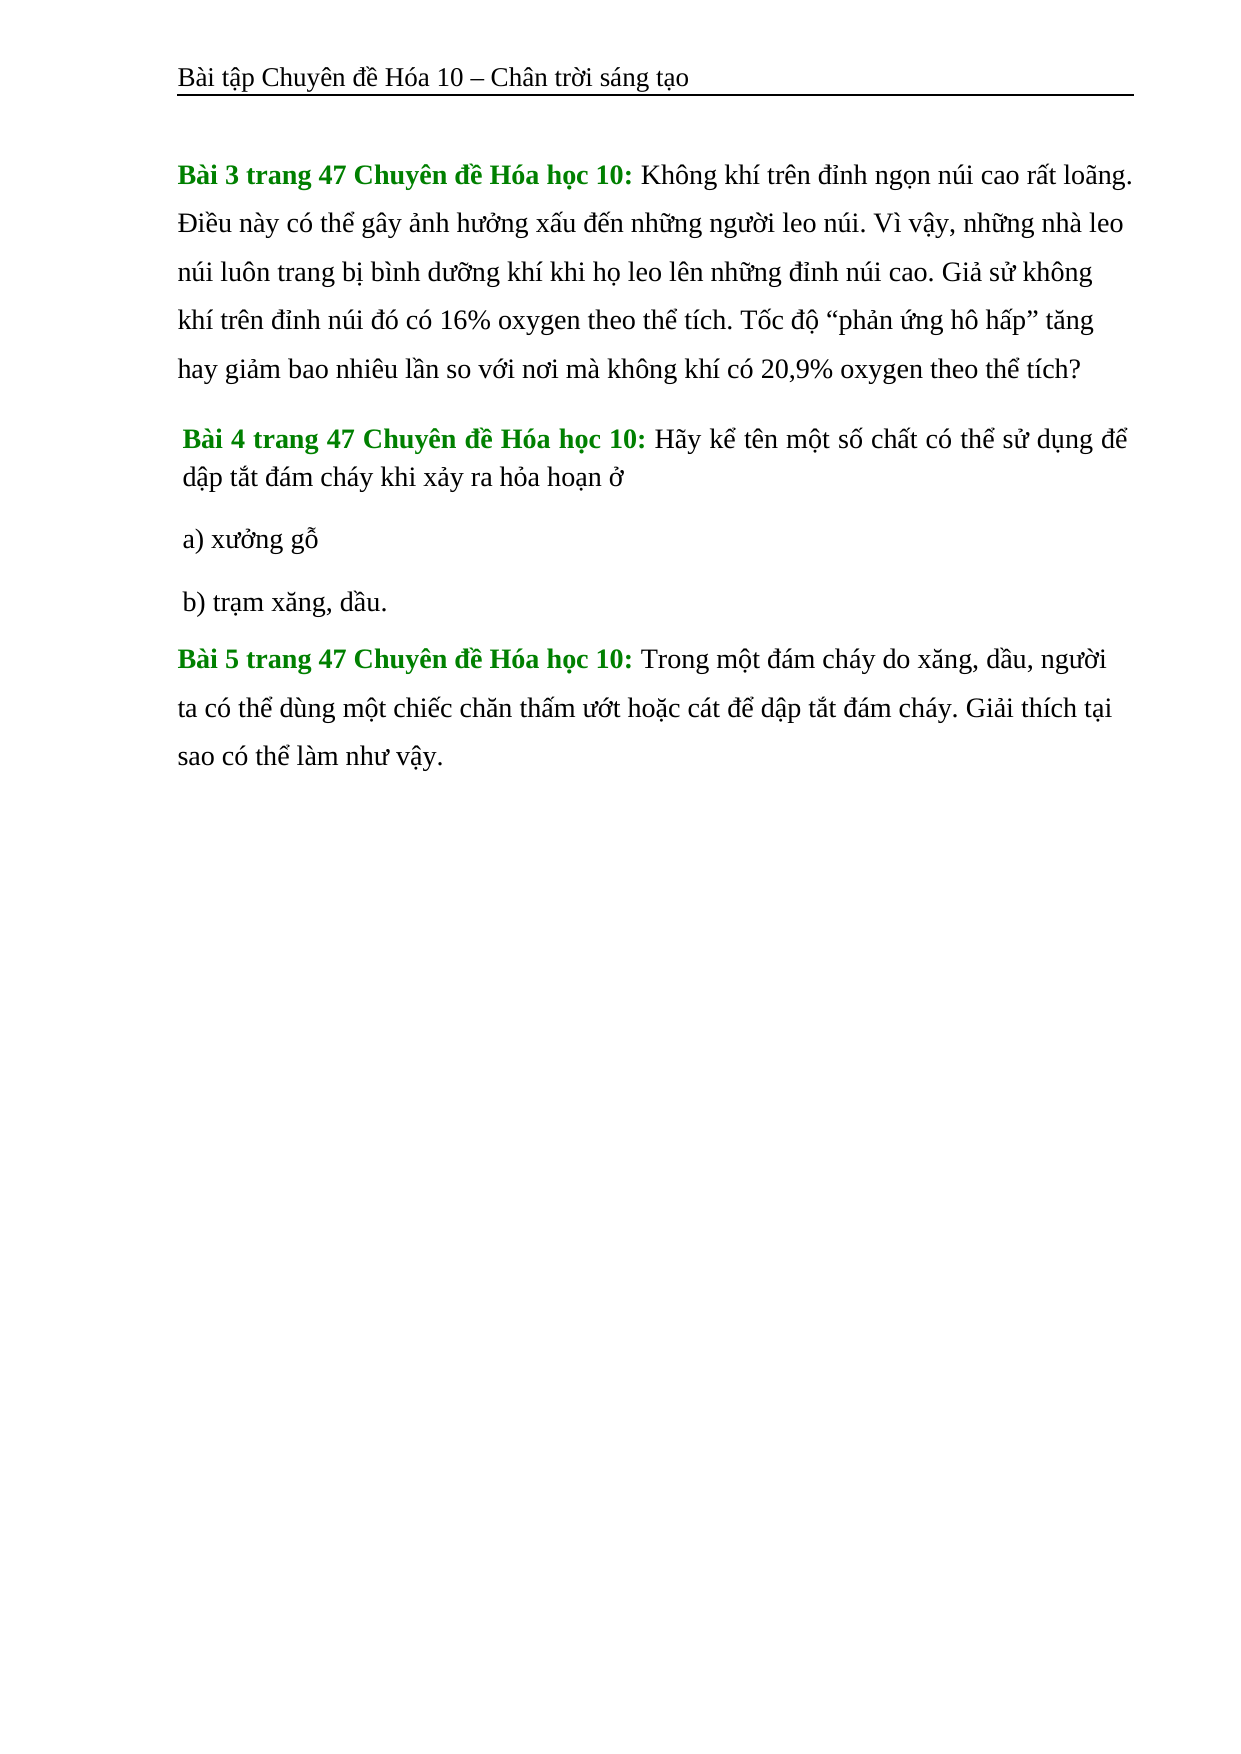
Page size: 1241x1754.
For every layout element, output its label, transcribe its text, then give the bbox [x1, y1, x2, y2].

text Bài 4 trang 47 Chuyên đề Hóa học 10: Hãy kể tên một số chất có thể sử dụng để dập tắt đám cháy khi xảy ra hỏa hoạn ở [182, 417, 1129, 492]
text Bài 5 trang 47 Chuyên đề Hóa học 10: Trong một đám cháy do xăng, dầu, người ta có thể dùng một chiếc chăn thấm ướt hoặc cát để dập tắt đám cháy. Giải thích tại sao có thể làm như vậy. [177, 642, 1134, 772]
text a) xưởng gỗ [182, 517, 1129, 555]
text Bài 3 trang 47 Chuyên đề Hóa học 10: Không khí trên đỉnh ngọn núi cao rất loãng. Điều này có thể gây ảnh hưởng xấu đến những người leo núi. Vì vậy, những nhà leo núi luôn trang bị bình dưỡng khí khi họ leo lên những đỉnh núi cao. Giả sử không khí trên đỉnh núi đó có 16% oxygen theo thể tích. Tốc độ “phản ứng hô hấp” tăng hay giảm bao nhiêu lần so với nơi mà không khí có 20,9% oxygen theo thể tích? [177, 158, 1134, 384]
text b) trạm xăng, dầu. [182, 580, 1129, 617]
